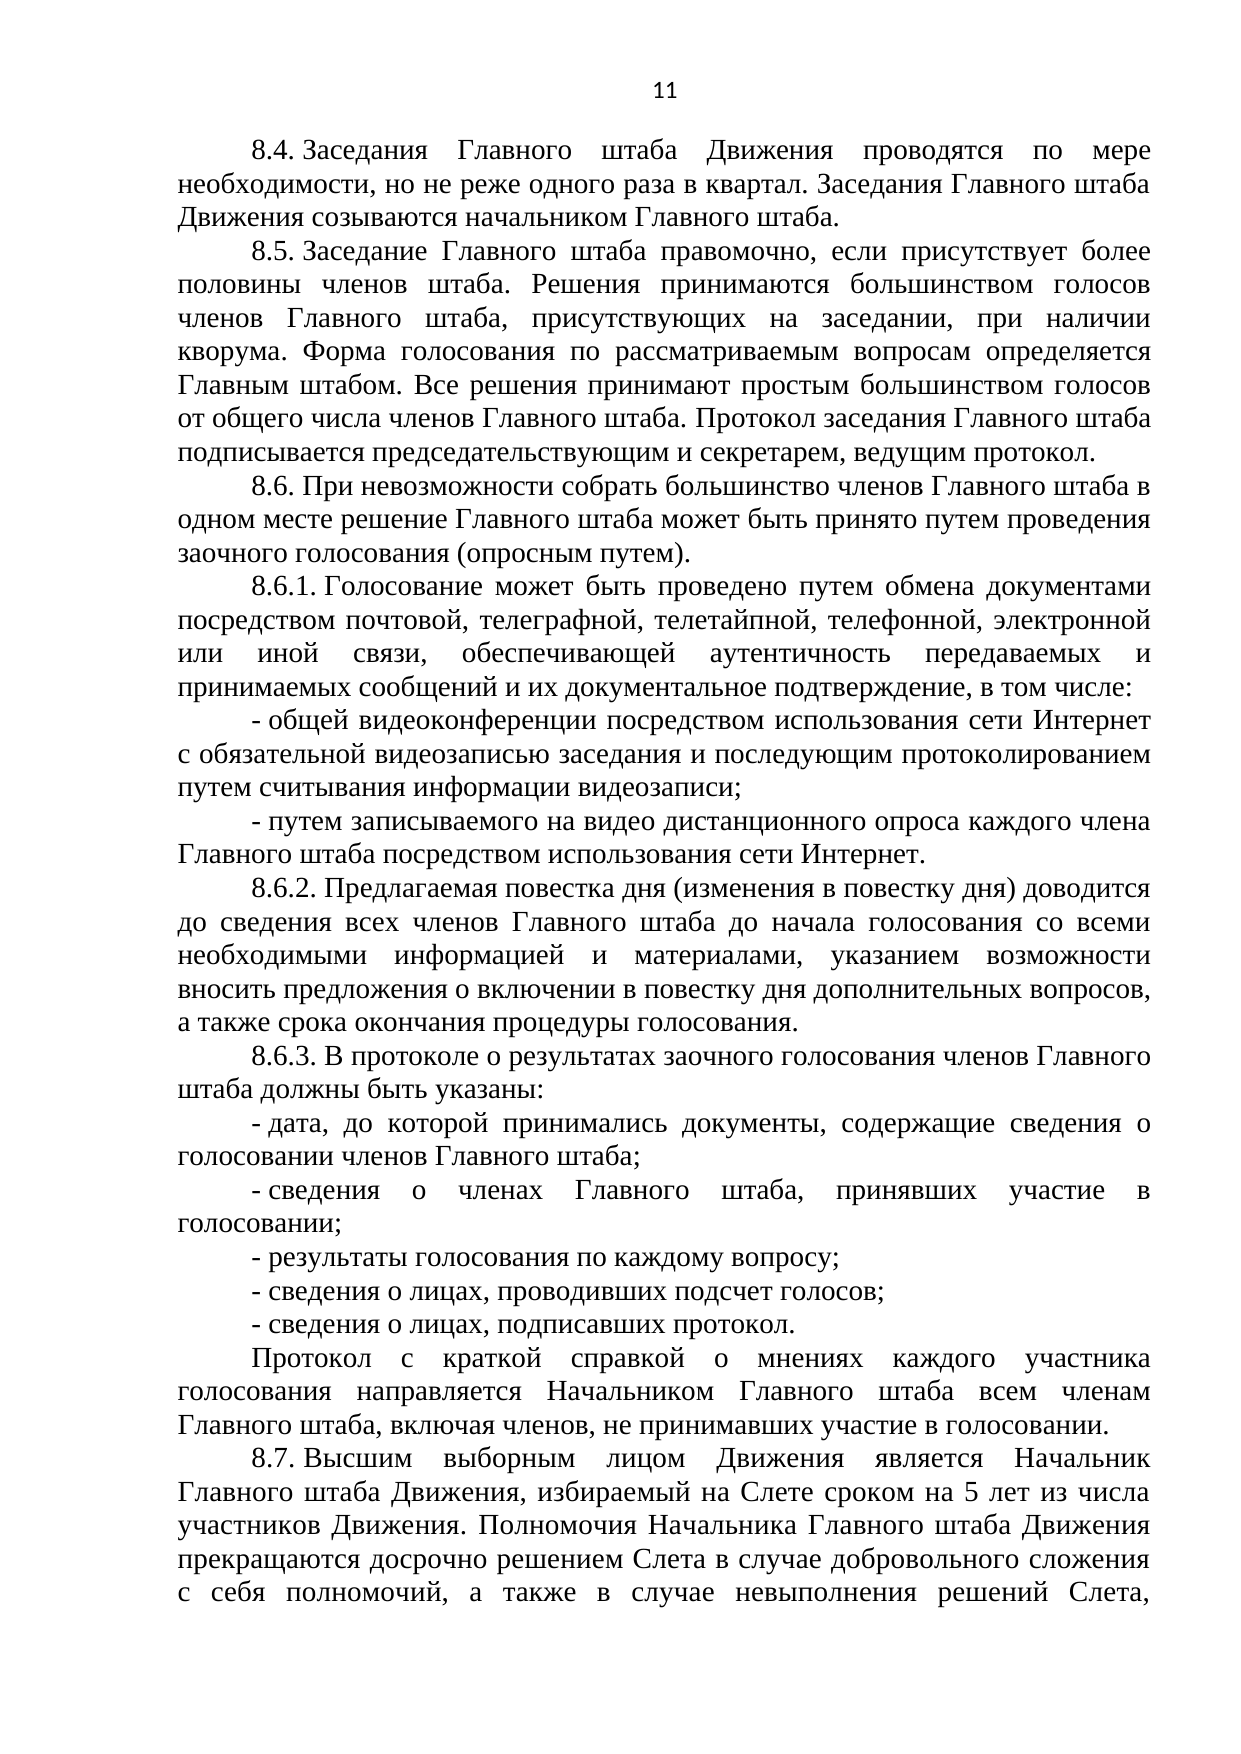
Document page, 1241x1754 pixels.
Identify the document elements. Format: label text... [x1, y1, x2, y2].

text 8.4. Заседания Главного штаба Движения проводятся по мере необходимости, но не реже одного раза в квартал. Заседания Главного штаба Движения созываются начальником Главного штаба. [177, 132, 1152, 233]
text - результаты голосования по каждому вопросу; [177, 1239, 1152, 1273]
text - сведения о членах Главного штаба, принявших участие в голосовании; [177, 1172, 1152, 1239]
text 8.6. При невозможности собрать большинство членов Главного штаба в одном месте решение Главного штаба может быть принято путем проведения заочного голосования (опросным путем). [177, 468, 1152, 568]
text Протокол с краткой справкой о мнениях каждого участника голосования направляется Начальником Главного штаба всем членам Главного штаба, включая членов, не принимавших участие в голосовании. [177, 1340, 1152, 1440]
text 8.5. Заседание Главного штаба правомочно, если присутствует более половины членов штаба. Решения принимаются большинством голосов членов Главного штаба, присутствующих на заседании, при наличии кворума. Форма голосования по рассматриваемым вопросам определяется Главным штабом. Все решения принимают простым большинством голосов от общего числа членов Главного штаба. Протокол заседания Главного штаба подписывается председательствующим и секретарем, ведущим протокол. [177, 233, 1152, 468]
text - сведения о лицах, проводивших подсчет голосов; [177, 1273, 1152, 1306]
text - дата, до которой принимались документы, содержащие сведения о голосовании членов Главного штаба; [177, 1105, 1152, 1172]
text 8.6.1. Голосование может быть проведено путем обмена документами посредством почтовой, телеграфной, телетайпной, телефонной, электронной или иной связи, обеспечивающей аутентичность передаваемых и принимаемых сообщений и их документальное подтверждение, в том числе: [177, 568, 1152, 702]
text - путем записываемого на видео дистанционного опроса каждого члена Главного штаба посредством использования сети Интернет. [177, 803, 1152, 870]
text - сведения о лицах, подписавших протокол. [177, 1306, 1152, 1340]
text 8.6.3. В протоколе о результатах заочного голосования членов Главного штаба должны быть указаны: [177, 1038, 1152, 1105]
text - общей видеоконференции посредством использования сети Интернет с обязательной видеозаписью заседания и последующим протоколированием путем считывания информации видеозаписи; [177, 702, 1152, 803]
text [177, 1440, 1152, 1608]
text 8.6.2. Предлагаемая повестка дня (изменения в повестку дня) доводится до сведения всех членов Главного штаба до начала голосования со всеми необходимыми информацией и материалами, указанием возможности вносить предложения о включении в повестку дня дополнительных вопросов, а также срока окончания процедуры голосования. [177, 870, 1152, 1038]
